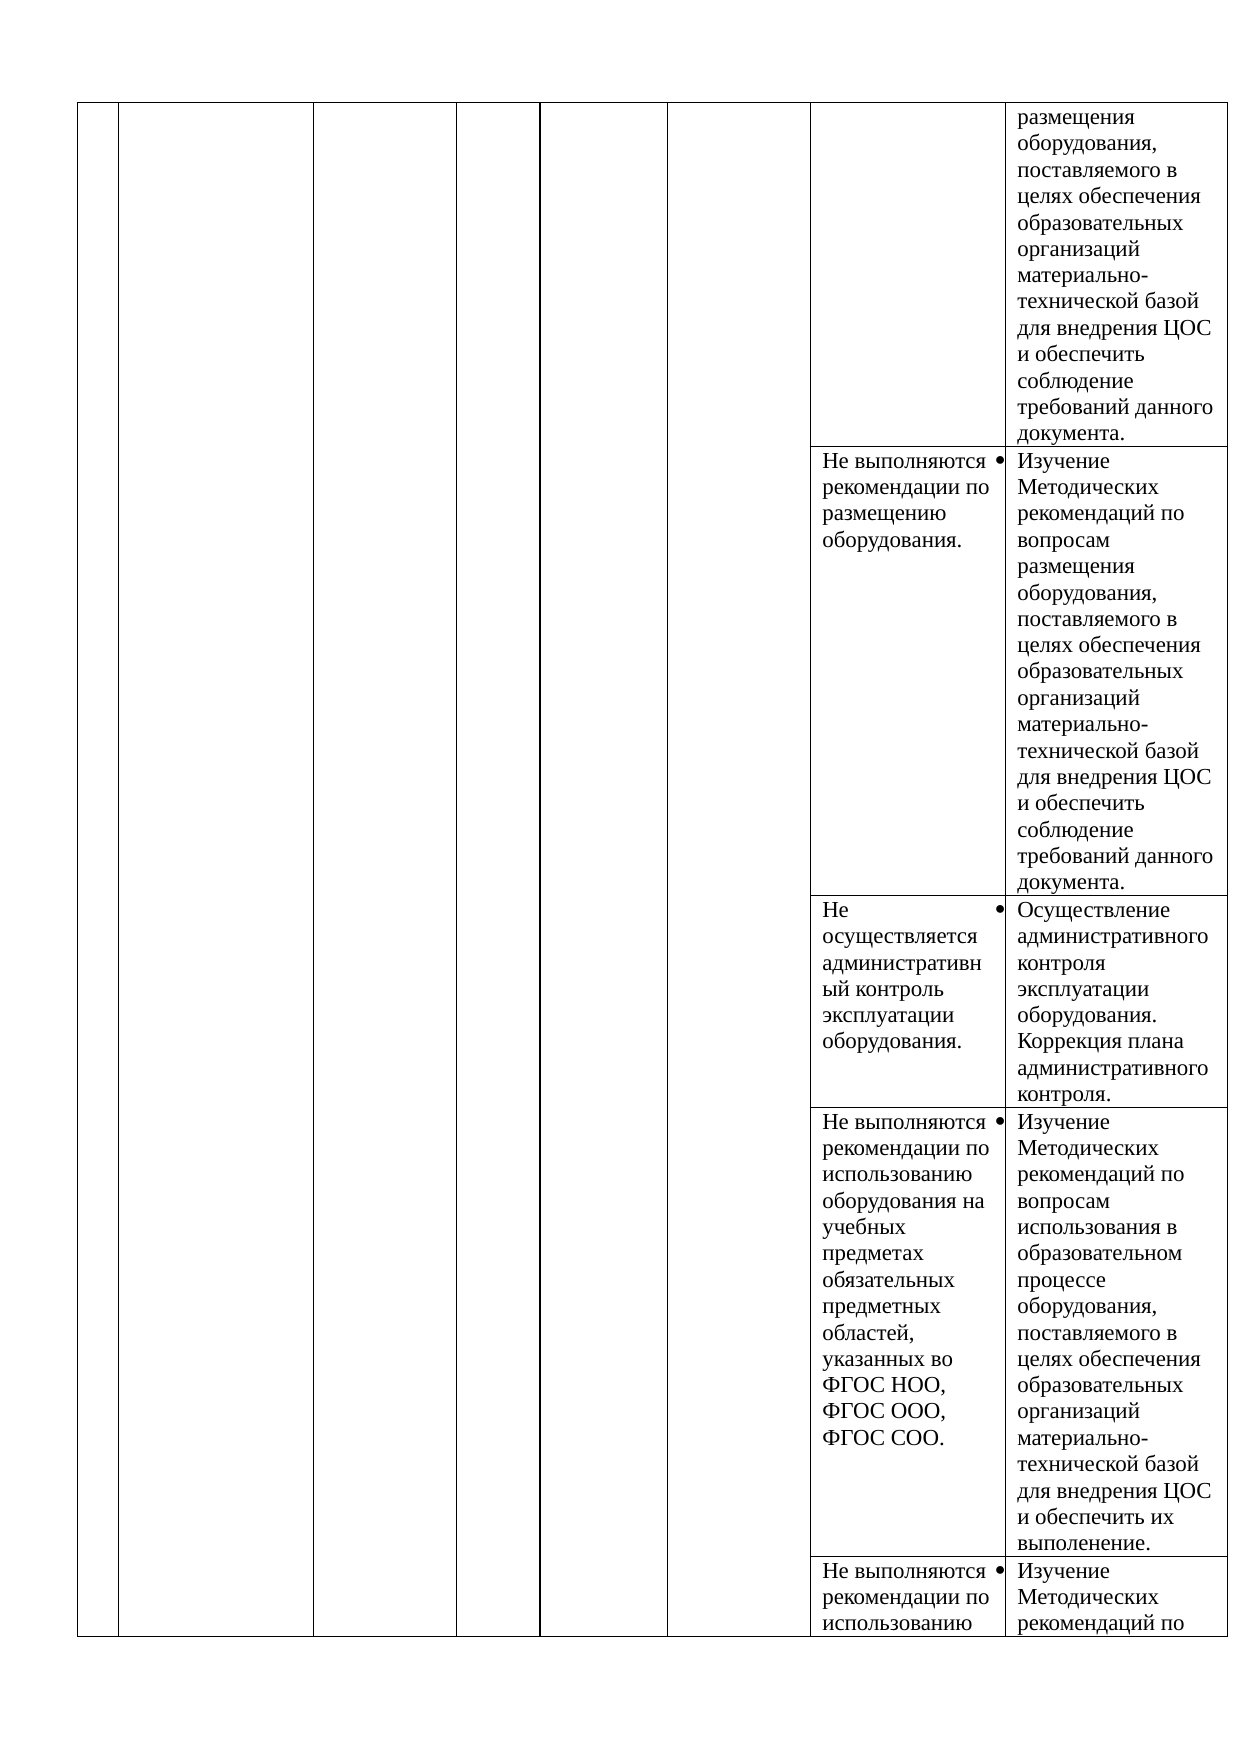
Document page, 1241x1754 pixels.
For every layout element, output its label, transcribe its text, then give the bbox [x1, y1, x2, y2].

table_cell Не выполняются рекомендации по размещению оборудования. [811, 447, 1005, 895]
table_cell Осуществление административного контроля эксплуатации оборудования. Коррекция плана административного контроля. [1006, 896, 1227, 1107]
table_cell Не осуществляется административный контроль эксплуатации оборудования. [811, 896, 1005, 1107]
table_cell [1006, 1557, 1227, 1636]
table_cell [811, 103, 1005, 446]
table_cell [1006, 103, 1227, 446]
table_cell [811, 1557, 1005, 1636]
table_cell Не выполняются рекомендации по использованию оборудования на учебных предметах обязательных предметных областей, указанных во ФГОС НОО, ФГОС ООО, ФГОС СОО. [811, 1108, 1005, 1556]
